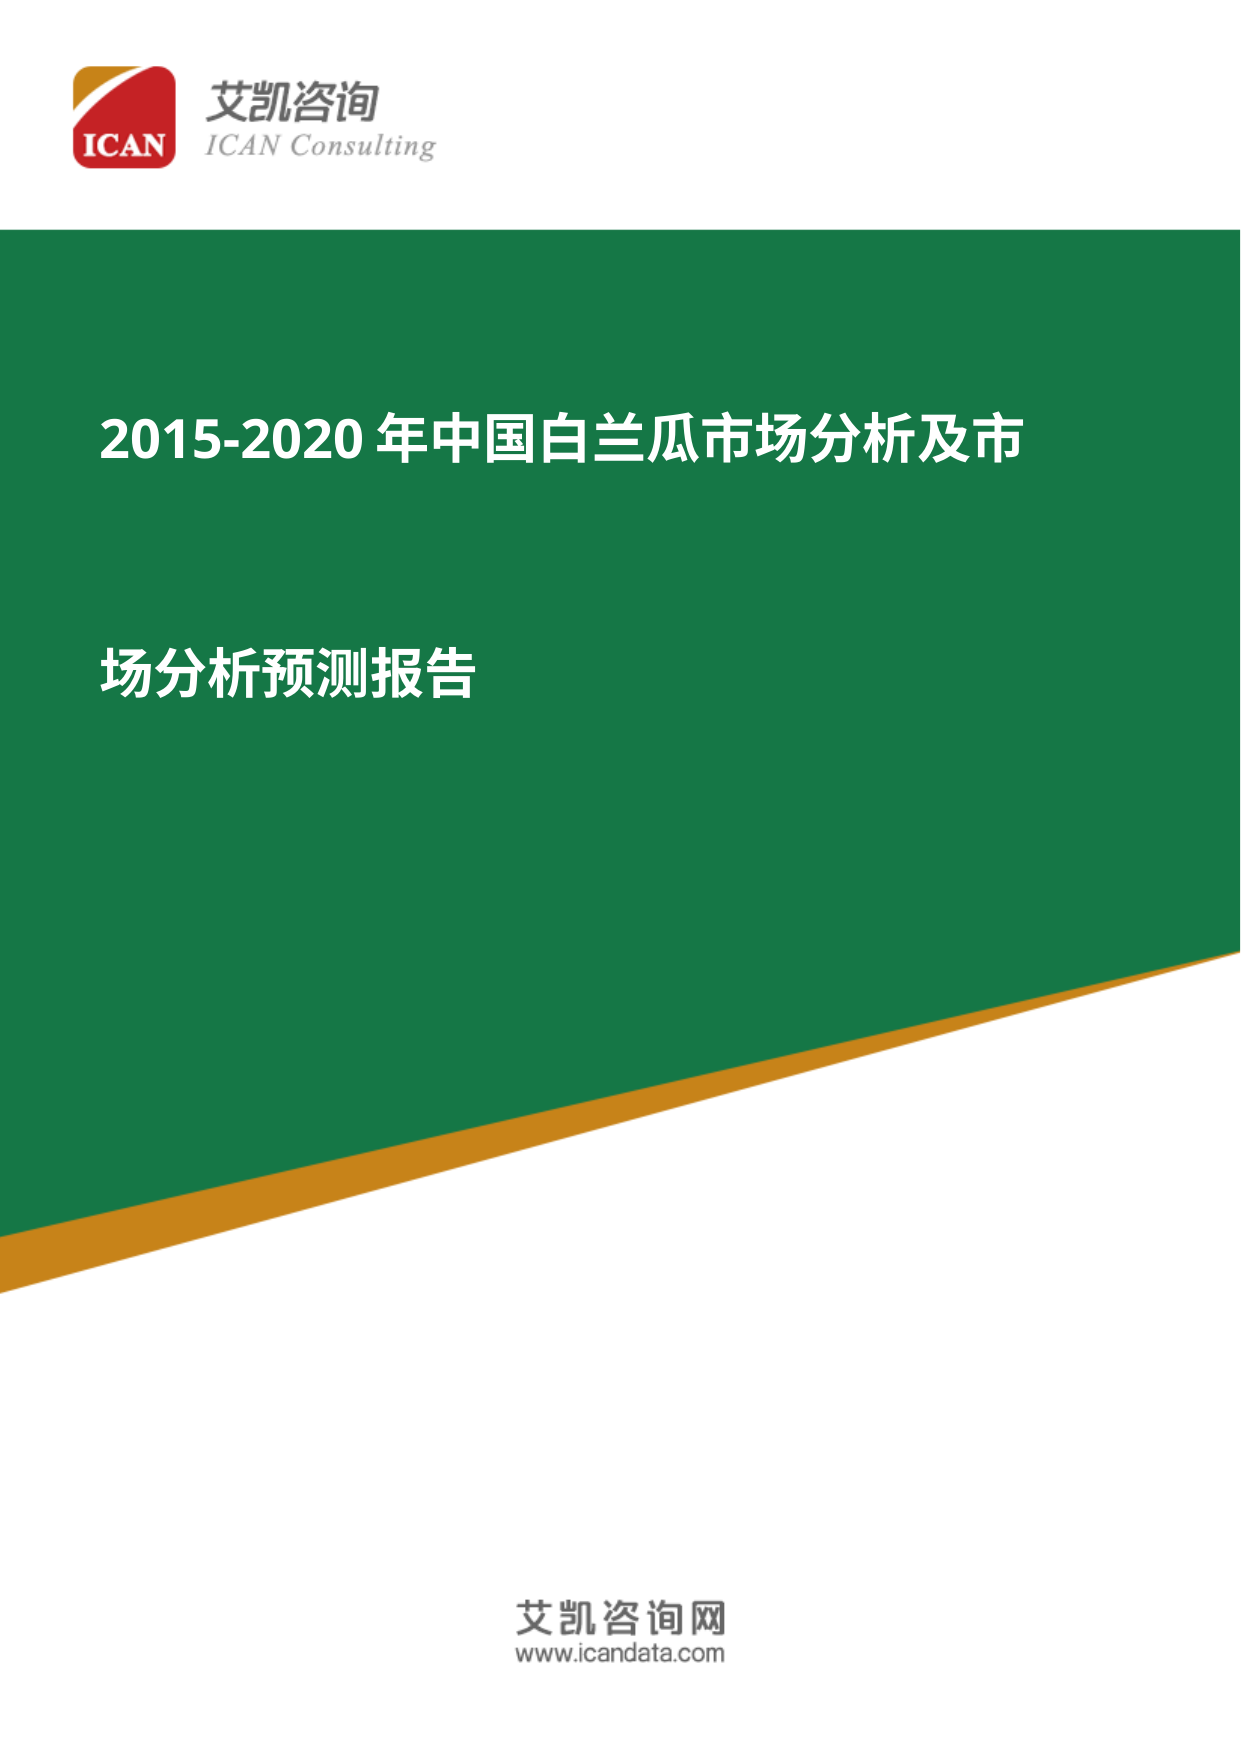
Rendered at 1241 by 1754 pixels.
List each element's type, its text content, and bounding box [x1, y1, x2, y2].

picture [0, 5, 1241, 1754]
subtitle 2015-2020年中国白兰瓜市场分析及市场分析预测报告 [99, 386, 1053, 718]
